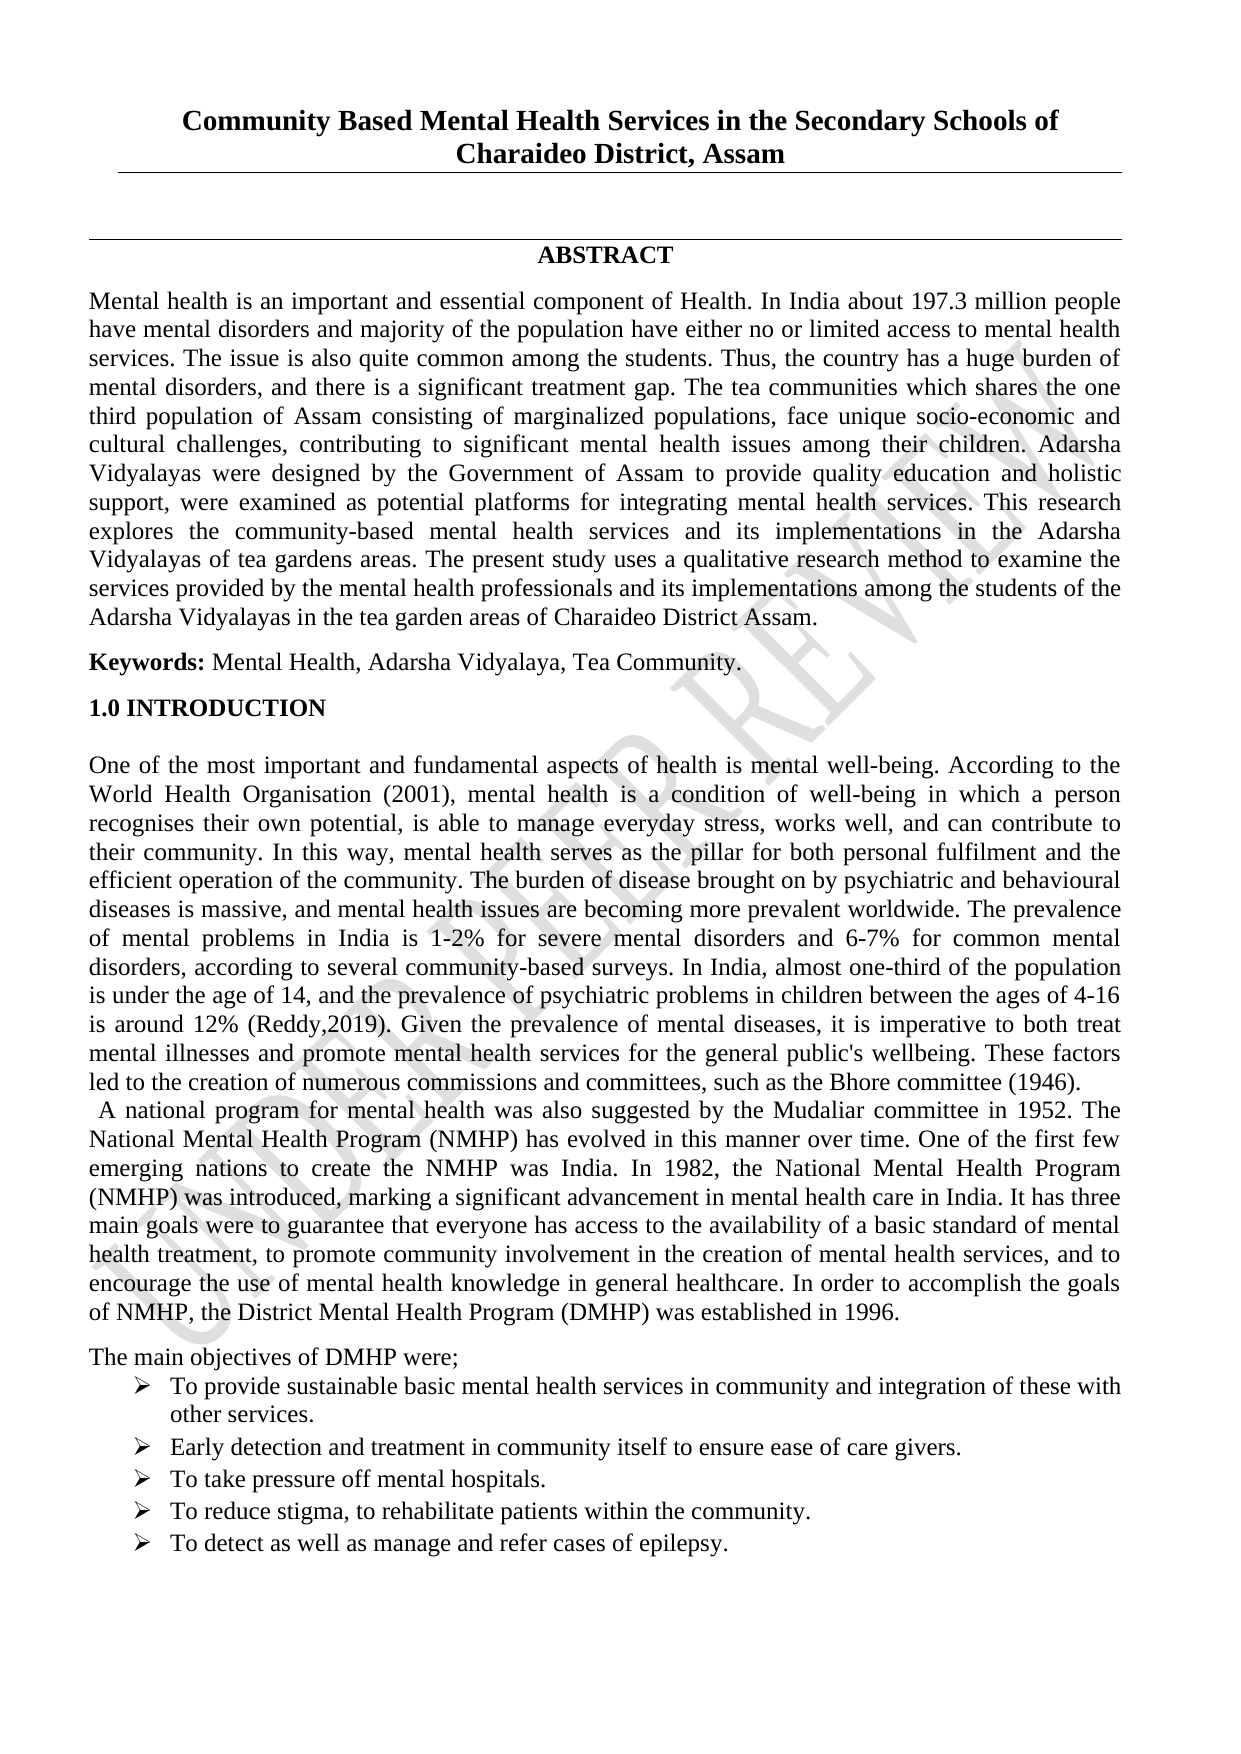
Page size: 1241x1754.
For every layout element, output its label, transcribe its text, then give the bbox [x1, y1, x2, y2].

list To take pressure off mental hospitals. [132, 1464, 1122, 1493]
text Keywords: Mental Health, Adarsha Vidyalaya, Tea Community. [89, 647, 1122, 676]
text ABSTRACT [89, 240, 1122, 269]
text 1.0 INTRODUCTION [89, 693, 1122, 722]
list Early detection and treatment in community itself to ensure ease of care givers. [132, 1432, 1122, 1461]
text Community Based Mental Health Services in the Secondary Schools of Charaideo District, Assam [118, 103, 1122, 172]
text Mental health is an important and essential component of Health. In India about 197.3 million people have mental disorders and majority of the population have either no or limited access to mental health services. The issue is also quite common among the students. Thus, the country has a huge burden of mental disorders, and there is a significant treatment gap. The tea communities which shares the one third population of Assam consisting of marginalized populations, face unique socio-economic and cultural challenges, contributing to significant mental health issues among their children. Adarsha Vidyalayas were designed by the Government of Assam to provide quality education and holistic support, were examined as potential platforms for integrating mental health services. This research explores the community-based mental health services and its implementations in the Adarsha Vidyalayas of tea gardens areas. The present study uses a qualitative research method to examine the services provided by the mental health professionals and its implementations among the students of the Adarsha Vidyalayas in the tea garden areas of Charaideo District Assam. [89, 286, 1122, 631]
list To reduce stigma, to rehabilitate patients within the community. [132, 1496, 1122, 1525]
text A national program for mental health was also suggested by the Mudaliar committee in 1952. The National Mental Health Program (NMHP) has evolved in this manner over time. One of the first few emerging nations to create the NMHP was India. In 1982, the National Mental Health Program (NMHP) was introduced, marking a significant advancement in mental health care in India. It has three main goals were to guarantee that everyone has access to the availability of a basic standard of mental health treatment, to promote community involvement in the creation of mental health services, and to encourage the use of mental health knowledge in general healthcare. In order to accomplish the goals of NMHP, the District Mental Health Program (DMHP) was established in 1996. [89, 1095, 1122, 1325]
list To detect as well as manage and refer cases of epilepsy. [132, 1528, 1122, 1557]
text The main objectives of DMHP were; [89, 1342, 1122, 1371]
list To provide sustainable basic mental health services in community and integration of these with other services. [132, 1371, 1122, 1428]
text One of the most important and fundamental aspects of health is mental well-being. According to the World Health Organisation (2001), mental health is a condition of well-being in which a person recognises their own potential, is able to manage everyday stress, works well, and can contribute to their community. In this way, mental health serves as the pillar for both personal fulfilment and the efficient operation of the community. The burden of disease brought on by psychiatric and behavioural diseases is massive, and mental health issues are becoming more prevalent worldwide. The prevalence of mental problems in India is 1-2% for severe mental disorders and 6-7% for common mental disorders, according to several community-based surveys. In India, almost one-third of the population is under the age of 14, and the prevalence of psychiatric problems in children between the ages of 4-16 is around 12% (Reddy,2019). Given the prevalence of mental diseases, it is imperative to both treat mental illnesses and promote mental health services for the general public's wellbeing. These factors led to the creation of numerous commissions and committees, such as the Bhore committee (1946). [89, 750, 1122, 1095]
